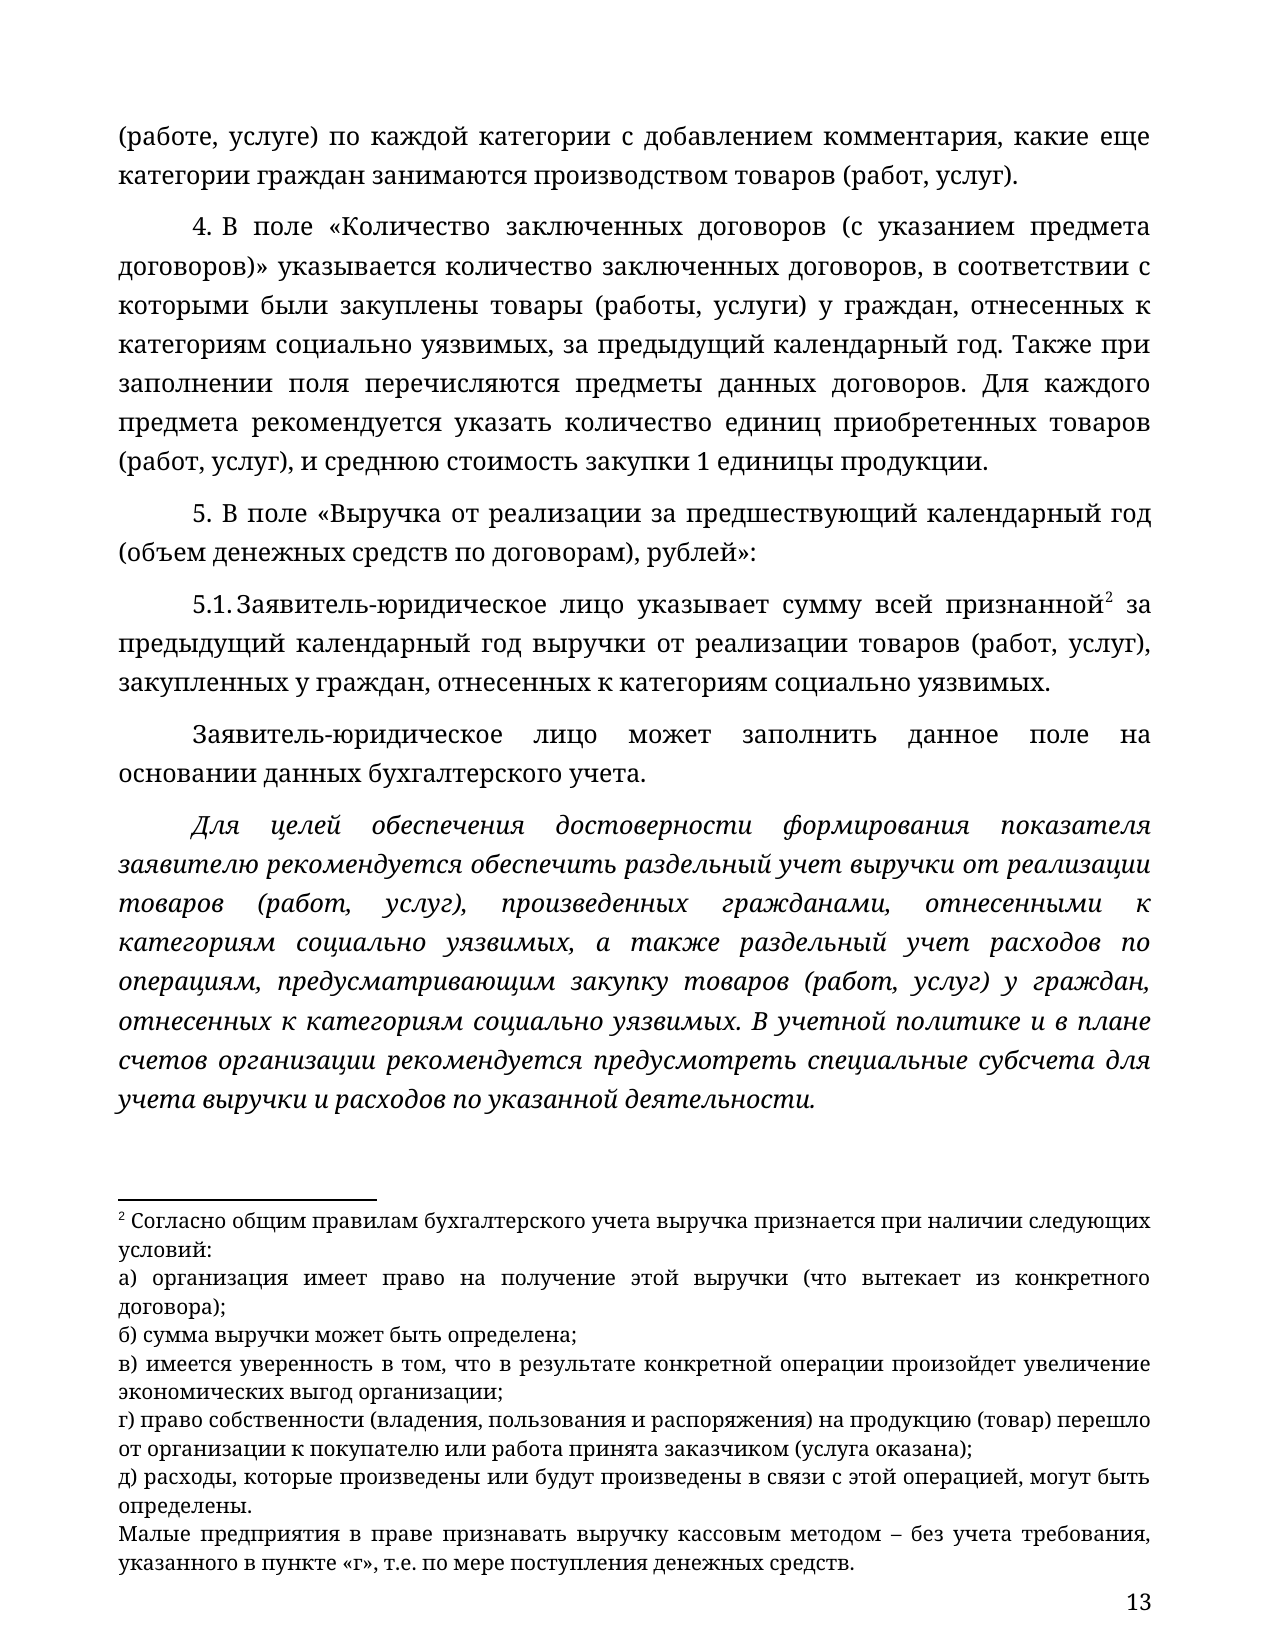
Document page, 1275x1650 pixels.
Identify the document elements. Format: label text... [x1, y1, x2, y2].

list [118, 118, 1152, 191]
list Для целей обеспечения достоверности формирования показателя заявителю рекомендуется обеспечить раздельный учет выручки от реализации товаров (работ, услуг), произведенных гражданами, отнесенными к категориям социально уязвимых, а также раздельный учет расходов по операциям, предусматривающим закупку товаров (работ, услуг) у граждан, отнесенных к категориям социально уязвимых. В учетной политике и в плане счетов организации рекомендуется предусмотреть специальные субсчета для учета выручки и расходов по указанной деятельности. [118, 807, 1152, 1116]
list В поле «Количество заключенных договоров (с указанием предмета договоров)» указывается количество заключенных договоров, в соответствии с которыми были закуплены товары (работы, услуги) у граждан, отнесенных к категориям социально уязвимых, за предыдущий календарный год. Также при заполнении поля перечисляются предметы данных договоров. Для каждого предмета рекомендуется указать количество единиц приобретенных товаров (работ, услуг), и среднюю стоимость закупки 1 единицы продукции. [118, 209, 1152, 478]
list В поле «Выручка от реализации за предшествующий календарный год (объем денежных средств по договорам), рублей»: [118, 496, 1152, 569]
list Заявитель-юридическое лицо указывает сумму всей признанной за предыдущий календарный год выручки от реализации товаров (работ, услуг), закупленных у граждан, отнесенных к категориям социально уязвимых. [118, 586, 1152, 699]
list Заявитель-юридическое лицо может заполнить данное поле на основании данных бухгалтерского учета. [118, 716, 1152, 790]
